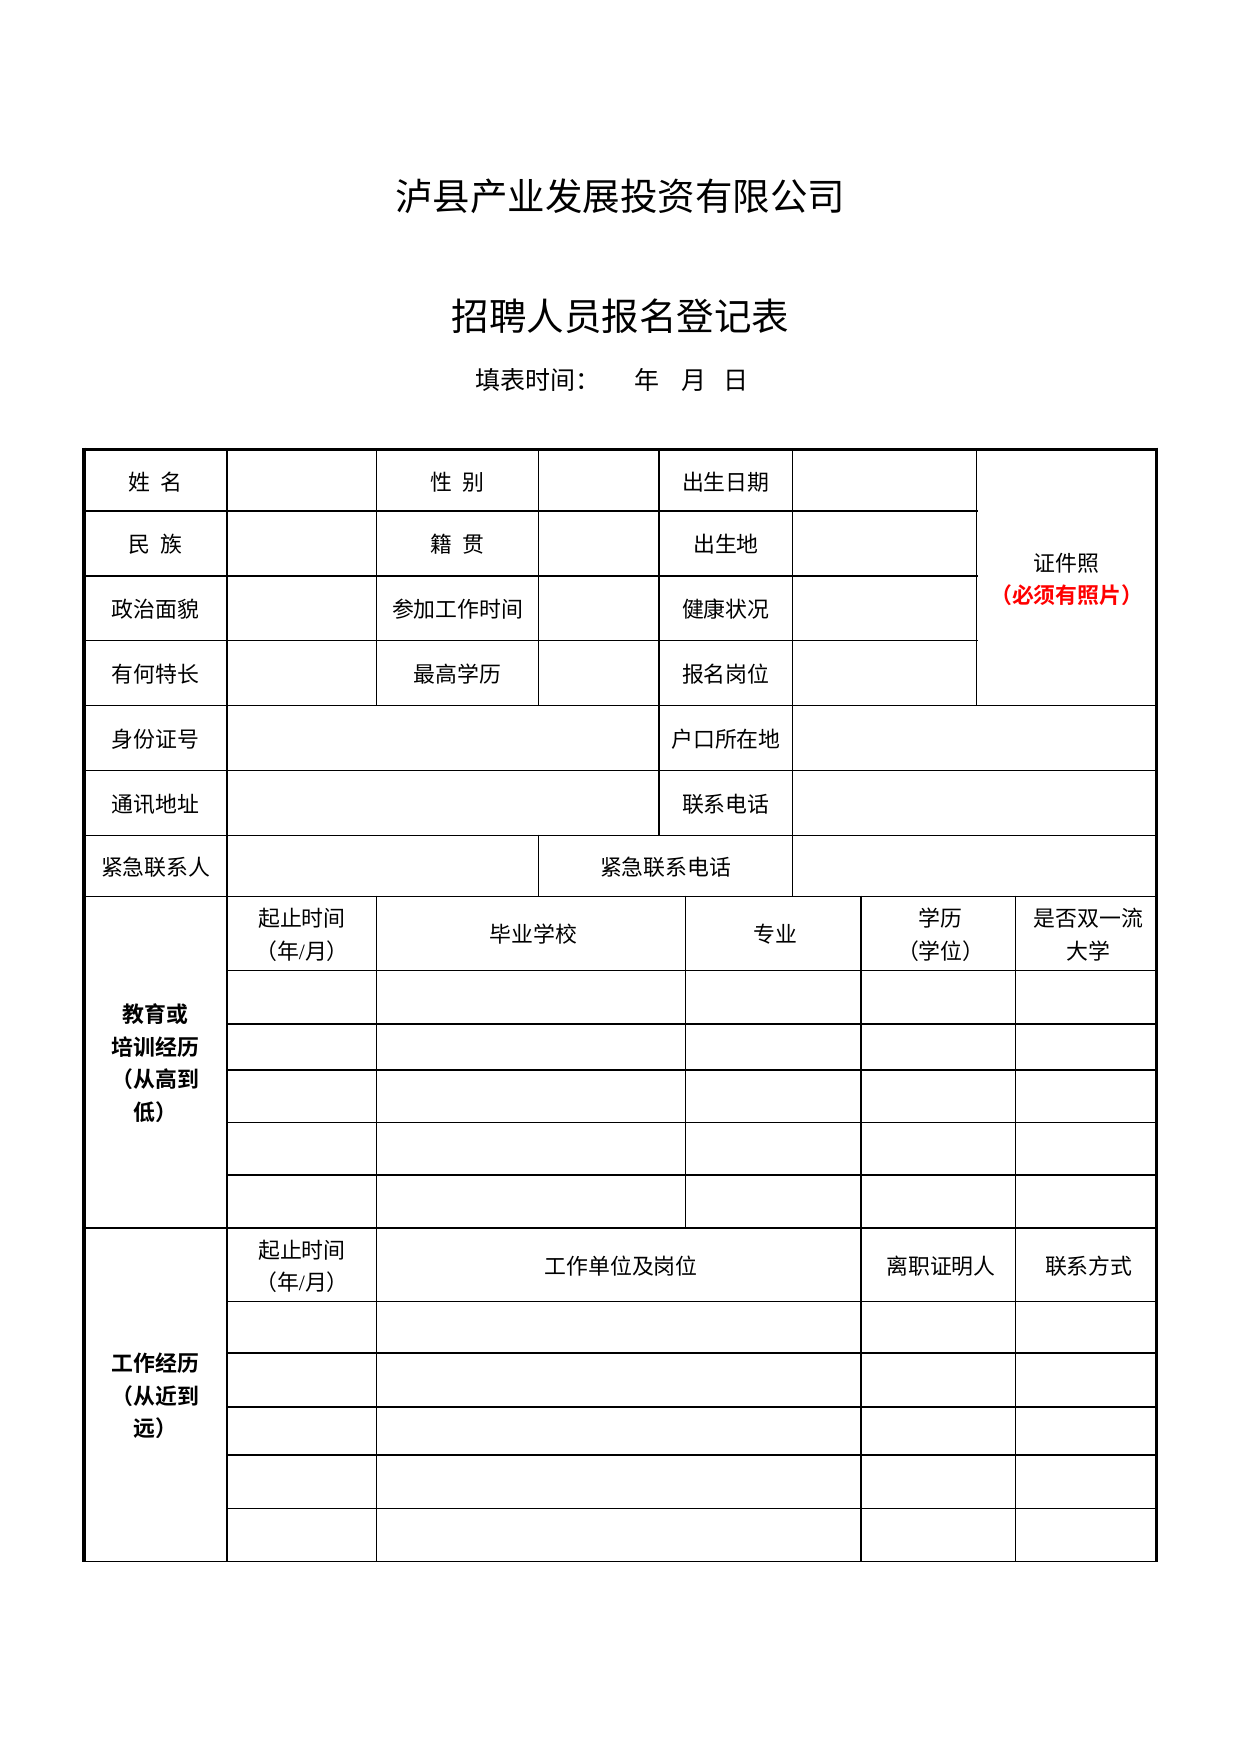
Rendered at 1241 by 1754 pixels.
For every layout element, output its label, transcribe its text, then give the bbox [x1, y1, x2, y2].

table_cell [228, 1509, 376, 1561]
table_header 姓 名 [86, 451, 226, 510]
table_cell [1016, 1354, 1155, 1406]
table_cell [228, 1025, 376, 1069]
table_cell [228, 1123, 376, 1174]
table_cell [377, 1354, 860, 1406]
table_header 性 别 [377, 451, 538, 510]
text 泸县产业发展投资有限公司 [187, 162, 1053, 227]
table_cell [793, 577, 976, 640]
table_cell [228, 836, 538, 896]
table_cell 报名岗位 [660, 641, 792, 705]
table_cell 教育或 培训经历 （从高到低） [86, 897, 226, 1227]
table_cell 身份证号 [86, 706, 226, 769]
table_cell 工作经历 （从近到远） [86, 1229, 226, 1561]
table_cell [686, 971, 860, 1023]
table_cell [228, 1176, 376, 1227]
table_cell 专业 [686, 897, 860, 969]
table_cell [228, 1302, 376, 1352]
table_cell 是否双一流 大学 [1016, 897, 1155, 969]
table_cell 工作单位及岗位 [377, 1229, 860, 1301]
table_cell [862, 1509, 1015, 1561]
table_cell 起止时间 （年/月） [228, 897, 376, 969]
table_cell 起止时间 （年/月） [228, 1229, 376, 1301]
table_cell [793, 641, 976, 705]
table_cell 紧急联系电话 [539, 836, 792, 896]
table_header [228, 451, 376, 510]
table_cell [377, 971, 685, 1023]
table_cell [793, 771, 1155, 834]
table_cell [228, 577, 376, 640]
table_cell [862, 1025, 1015, 1069]
table_cell [228, 641, 376, 705]
table_cell [1016, 1509, 1155, 1561]
table_cell [539, 512, 658, 575]
table_cell [377, 1302, 860, 1352]
table_cell [793, 836, 1155, 896]
table_cell [862, 1123, 1015, 1174]
table_cell [1016, 971, 1155, 1023]
table_cell [377, 1408, 860, 1454]
table_cell 出生地 [660, 512, 792, 575]
table_cell [377, 1456, 860, 1507]
table_cell [377, 1509, 860, 1561]
table_cell [228, 1408, 376, 1454]
table_cell [862, 971, 1015, 1023]
table_cell [1016, 1456, 1155, 1507]
table_cell 民 族 [86, 512, 226, 575]
table_cell [686, 1176, 860, 1227]
table_cell [1016, 1176, 1155, 1227]
table_cell [228, 771, 658, 834]
table_header [539, 451, 658, 510]
table_cell [377, 1123, 685, 1174]
table_cell 户口所在地 [660, 706, 792, 769]
table_cell 最高学历 [377, 641, 538, 705]
table_cell 毕业学校 [377, 897, 685, 969]
table_cell 紧急联系人 [86, 836, 226, 896]
table_cell [228, 1071, 376, 1122]
table_cell [686, 1071, 860, 1122]
table_cell [793, 706, 1155, 769]
table_cell [228, 706, 658, 769]
table_cell [539, 577, 658, 640]
table_cell [793, 512, 976, 575]
table_header 证件照 （必须有照片） [977, 451, 1155, 705]
table_cell 离职证明人 [862, 1229, 1015, 1301]
table_cell [1016, 1071, 1155, 1122]
table_cell [862, 1354, 1015, 1406]
text 招聘人员报名登记表 [187, 281, 1053, 346]
table_cell [1016, 1025, 1155, 1069]
table_cell [862, 1071, 1015, 1122]
table_cell 通讯地址 [86, 771, 226, 834]
table_cell [686, 1025, 860, 1069]
table_cell 健康状况 [660, 577, 792, 640]
table_cell 政治面貌 [86, 577, 226, 640]
table_cell [1016, 1123, 1155, 1174]
table_cell [377, 1025, 685, 1069]
text 填表时间： 年 月 日 [69, 346, 1177, 411]
table_cell [377, 1176, 685, 1227]
table_cell [686, 1123, 860, 1174]
table_cell 联系电话 [660, 771, 792, 834]
table_cell 联系方式 [1016, 1229, 1155, 1301]
table_cell [1016, 1408, 1155, 1454]
table_cell [228, 1456, 376, 1507]
table_cell 学历 （学位） [862, 897, 1015, 969]
table_cell [862, 1176, 1015, 1227]
table_cell [1016, 1302, 1155, 1352]
table_cell [228, 1354, 376, 1406]
table_header [793, 451, 976, 510]
table_cell [228, 971, 376, 1023]
table_cell 籍 贯 [377, 512, 538, 575]
table_cell [862, 1456, 1015, 1507]
table_cell [862, 1302, 1015, 1352]
table_cell [539, 641, 658, 705]
table_cell 参加工作时间 [377, 577, 538, 640]
table_cell [228, 512, 376, 575]
table_cell [377, 1071, 685, 1122]
table_header 出生日期 [660, 451, 792, 510]
table_cell [862, 1408, 1015, 1454]
table_cell 有何特长 [86, 641, 226, 705]
